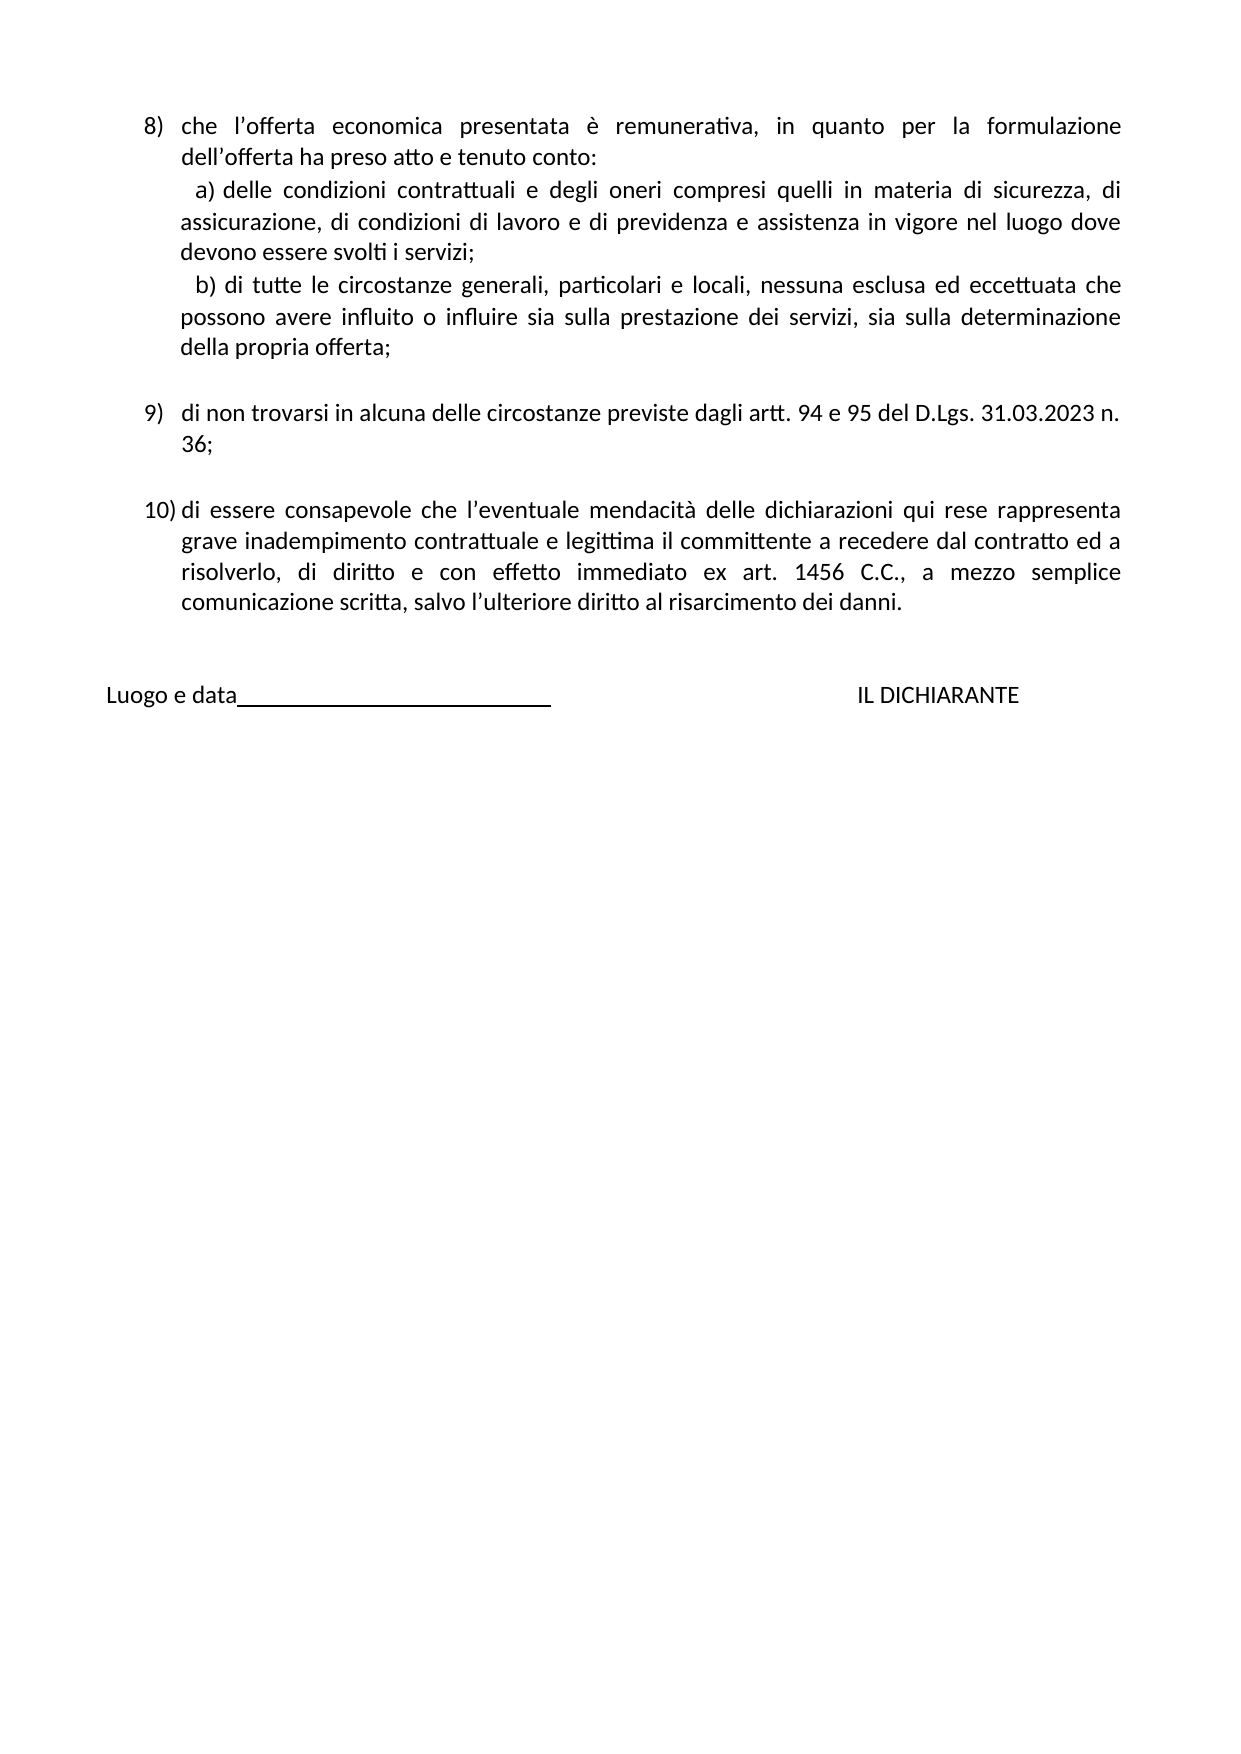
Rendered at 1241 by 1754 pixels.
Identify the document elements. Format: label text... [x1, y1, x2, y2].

text Luogo e data IL DICHIARANTE [106, 679, 1196, 710]
list delle condizioni contrattuali e degli oneri compresi quelli in materia di sicurezza, di assicurazione, di condizioni di lavoro e di previdenza e assistenza in vigore nel luogo dove devono essere svolti i servizi; [180, 174, 1123, 267]
list di essere consapevole che l’eventuale mendacità delle dichiarazioni qui rese rappresenta grave inadempimento contrattuale e legittima il committente a recedere dal contratto ed a risolverlo, di diritto e con effetto immediato ex art. 1456 C.C., a mezzo semplice comunicazione scritta, salvo l’ulteriore diritto al risarcimento dei danni. [144, 494, 1123, 617]
list di non trovarsi in alcuna delle circostanze previste dagli artt. 94 e 95 del D.Lgs. 31.03.2023 n. 36; [144, 398, 1123, 459]
list di tutte le circostanze generali, particolari e locali, nessuna esclusa ed eccettuata che possono avere influito o influire sia sulla prestazione dei servizi, sia sulla determinazione della propria offerta; [180, 269, 1123, 362]
list che l’offerta economica presentata è remunerativa, in quanto per la formulazione dell’offerta ha preso atto e tenuto conto: [144, 110, 1122, 171]
